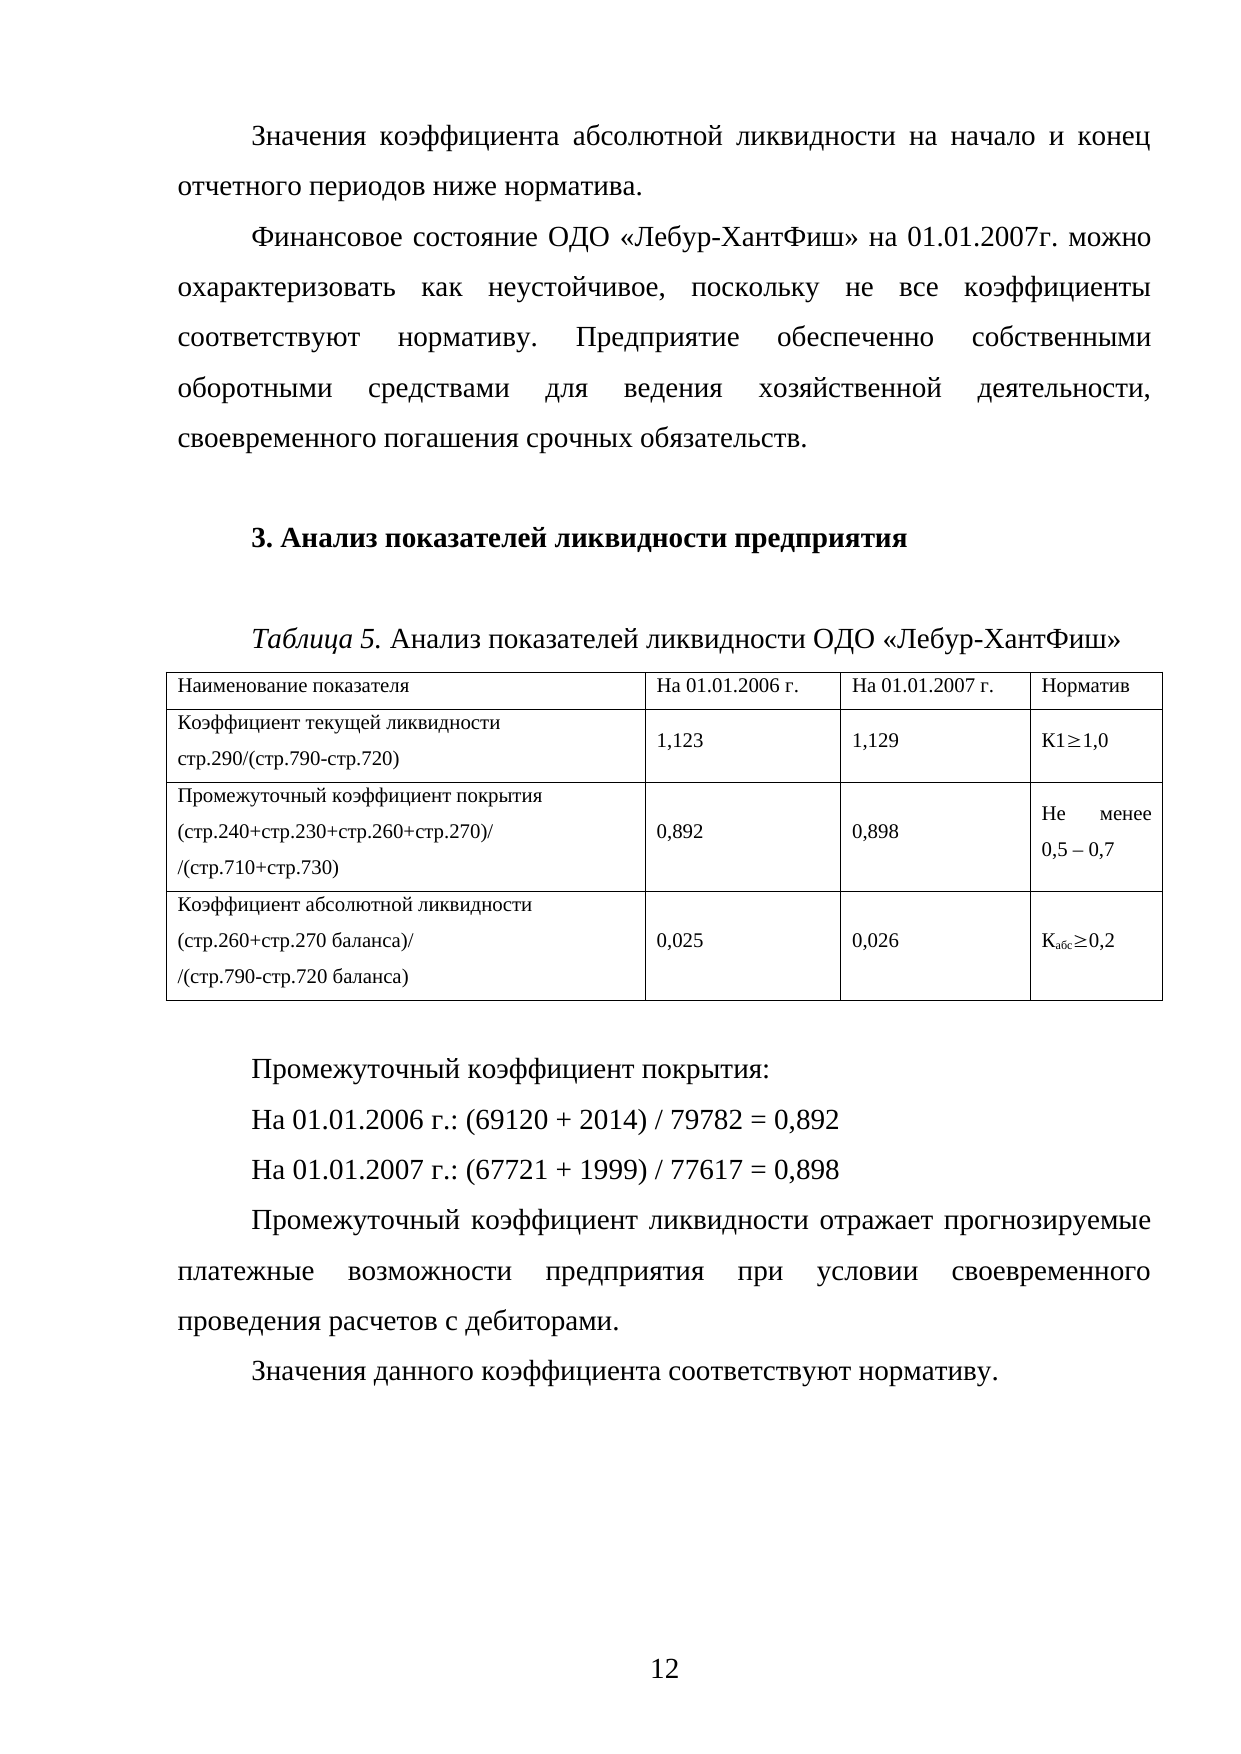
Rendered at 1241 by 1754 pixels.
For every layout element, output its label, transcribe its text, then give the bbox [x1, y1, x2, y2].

text На 01.01.2006 г.: (69120 + 2014) / 79782 = 0,892 [177, 1102, 1152, 1135]
text На 01.01.2007 г.: (67721 + 1999) / 77617 = 0,898 [177, 1152, 1152, 1186]
table_cell 0,025 [646, 892, 840, 1000]
table_header Наименование показателя [167, 673, 645, 709]
text Значения данного коэффициента соответствуют нормативу. [177, 1353, 1152, 1387]
table_cell Коэффициент текущей ликвидности стр.290/(стр.790-стр.720) [167, 710, 645, 782]
table_header На 01.01.2006 г. [646, 673, 840, 709]
text Финансовое состояние ОДО «Лебур-ХантФиш» на 01.01.2007г. можно охарактеризовать как неустойчивое, поскольку не все коэффициенты соответствуют нормативу. Предприятие обеспеченно собственными оборотными средствами для ведения хозяйственной деятельности, своевременного погашения срочных обязательств. [177, 219, 1152, 453]
table_cell К11,0 [1031, 710, 1162, 782]
table_header На 01.01.2007 г. [841, 673, 1030, 709]
table_cell Промежуточный коэффициент покрытия (стр.240+стр.230+стр.260+стр.270)/ /(стр.710+стр.730) [167, 783, 645, 891]
table_cell 1,123 [646, 710, 840, 782]
table_cell 1,129 [841, 710, 1030, 782]
table_cell 0,892 [646, 783, 840, 891]
table_cell Кабс0,2 [1031, 892, 1162, 1000]
text 3. Анализ показателей ликвидности предприятия [177, 521, 1152, 554]
table_header Норматив [1031, 673, 1162, 709]
table_cell 0,026 [841, 892, 1030, 1000]
text Значения коэффициента абсолютной ликвидности на начало и конец отчетного периодов ниже норматива. [177, 118, 1152, 202]
table_cell Не менее 0,5 – 0,7 [1031, 783, 1162, 891]
text Промежуточный коэффициент покрытия: [177, 1051, 1152, 1085]
table_cell 0,898 [841, 783, 1030, 891]
text Таблица 5. Анализ показателей ликвидности ОДО «Лебур-ХантФиш» [177, 621, 1152, 655]
text Промежуточный коэффициент ликвидности отражает прогнозируемые платежные возможности предприятия при условии своевременного проведения расчетов с дебиторами. [177, 1202, 1152, 1337]
table_cell Коэффициент абсолютной ликвидности (стр.260+стр.270 баланса)/ /(стр.790-стр.720 баланса) [167, 892, 645, 1000]
